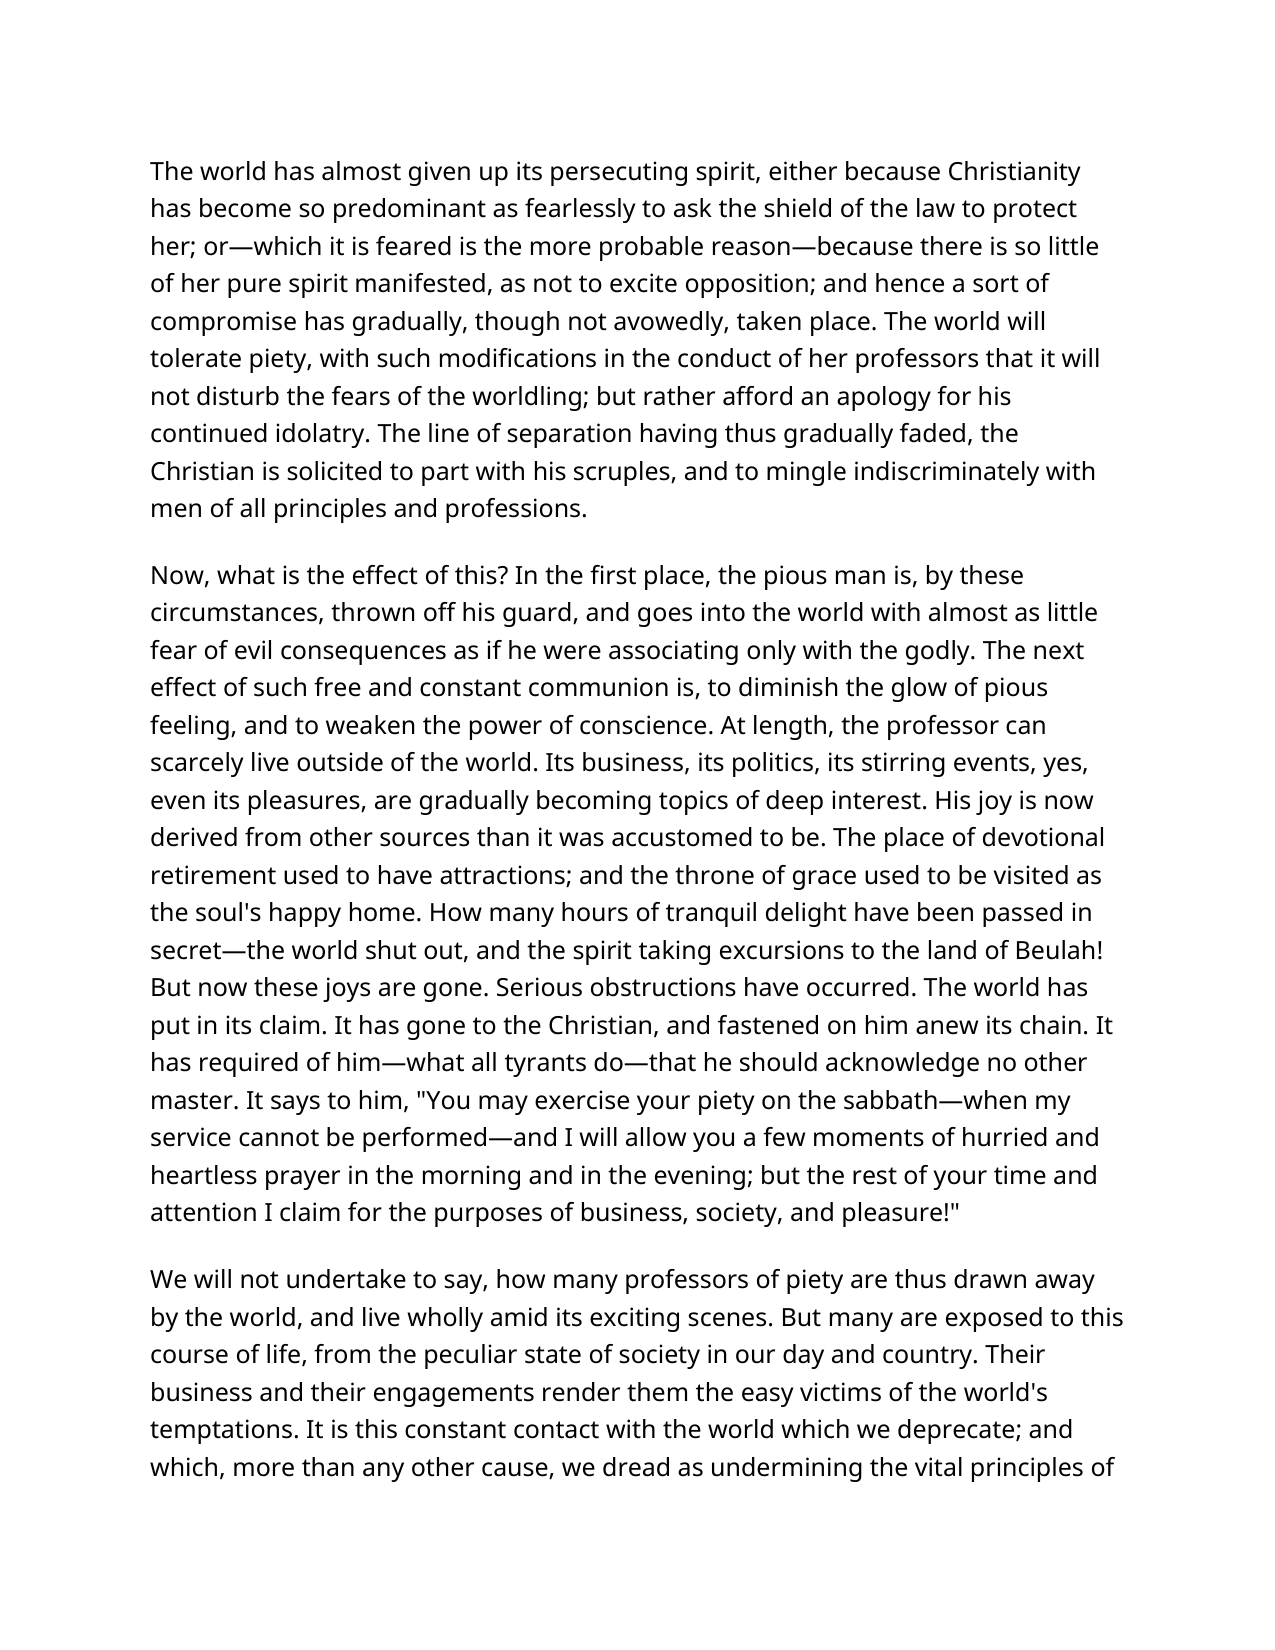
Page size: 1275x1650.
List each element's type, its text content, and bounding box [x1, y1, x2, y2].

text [150, 1258, 1125, 1483]
text The world has almost given up its persecuting spirit, either because Christianity has become so predominant as fearlessly to ask the shield of the law to protect her; or—which it is feared is the more probable reason—because there is so little of her pure spirit manifested, as not to excite opposition; and hence a sort of compromise has gradually, though not avowedly, taken place. The world will tolerate piety, with such modifications in the conduct of her professors that it will not disturb the fears of the worldling; but rather afford an apology for his continued idolatry. The line of separation having thus gradually faded, the Christian is solicited to part with his scruples, and to mingle indiscriminately with men of all principles and professions. [150, 150, 1125, 525]
text Now, what is the effect of this? In the first place, the pious man is, by these circumstances, thrown off his guard, and goes into the world with almost as little fear of evil consequences as if he were associating only with the godly. The next effect of such free and constant communion is, to diminish the glow of pious feeling, and to weaken the power of conscience. At length, the professor can scarcely live outside of the world. Its business, its politics, its stirring events, yes, even its pleasures, are gradually becoming topics of deep interest. His joy is now derived from other sources than it was accustomed to be. The place of devotional retirement used to have attractions; and the throne of grace used to be visited as the soul's happy home. How many hours of tranquil delight have been passed in secret—the world shut out, and the spirit taking excursions to the land of Beulah! But now these joys are gone. Serious obstructions have occurred. The world has put in its claim. It has gone to the Christian, and fastened on him anew its chain. It has required of him—what all tyrants do—that he should acknowledge no other master. It says to him, "You may exercise your piety on the sabbath—when my service cannot be performed—and I will allow you a few moments of hurried and heartless prayer in the morning and in the evening; but the rest of your time and attention I claim for the purposes of business, society, and pleasure!" [150, 554, 1125, 1229]
